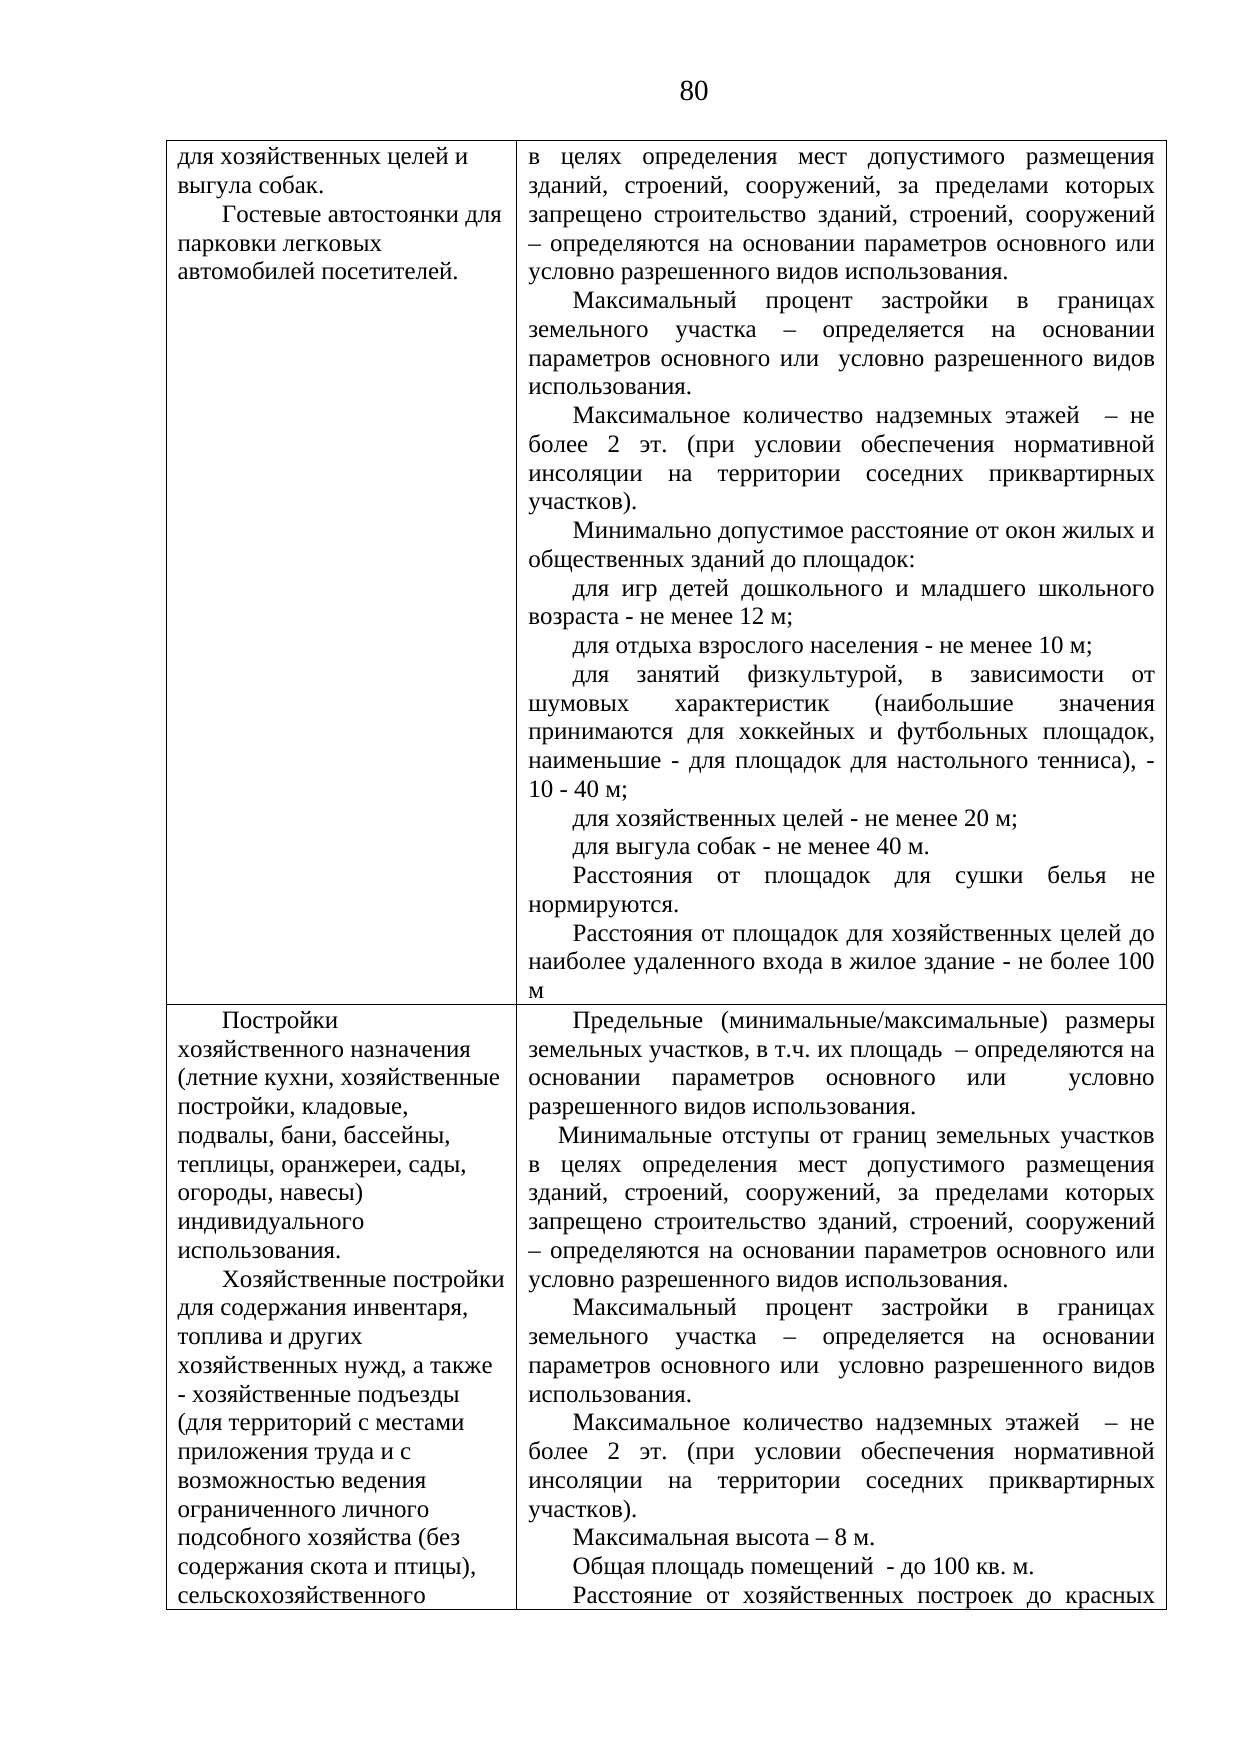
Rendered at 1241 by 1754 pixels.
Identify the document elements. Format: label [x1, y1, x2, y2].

table_cell [167, 141, 516, 1004]
table_cell [517, 141, 1166, 1004]
table_cell [517, 1005, 1166, 1609]
table_cell [167, 1005, 516, 1609]
